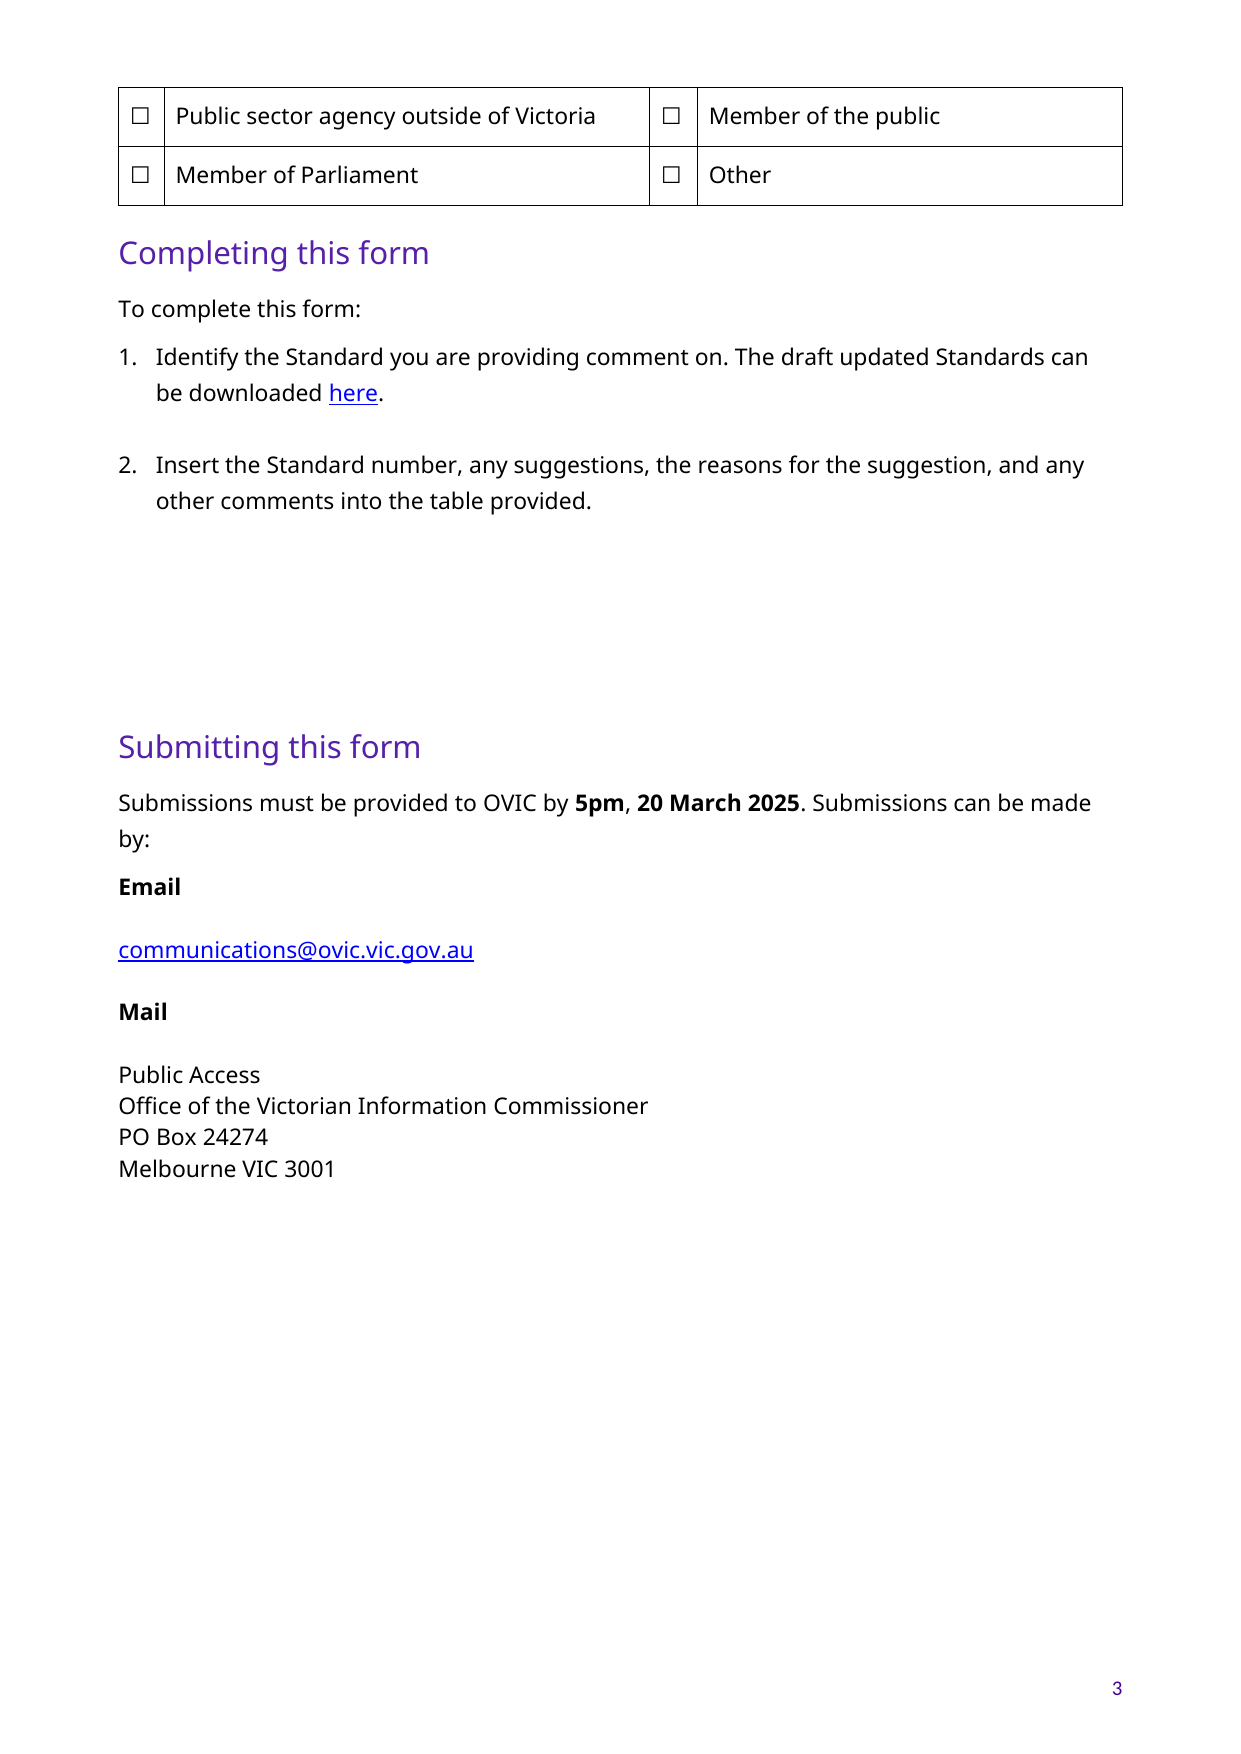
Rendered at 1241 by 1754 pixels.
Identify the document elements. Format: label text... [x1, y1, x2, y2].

list Identify the Standard you are providing comment on. The draft updated Standards can be downloaded here. [118, 341, 1122, 408]
text To complete this form: [118, 293, 1122, 324]
text Mail [118, 996, 1122, 1028]
table_cell [650, 147, 697, 205]
list Insert the Standard number, any suggestions, the reasons for the suggestion, and any other comments into the table provided. [118, 449, 1122, 516]
text Submitting this form [118, 726, 1122, 768]
text Email [118, 871, 1122, 903]
table_cell Member of the public [698, 88, 1122, 146]
text Submissions must be provided to OVIC by 5pm, 20 March 2025. Submissions can be made by: [118, 787, 1122, 854]
table_cell [119, 147, 164, 205]
text communications@ovic.vic.gov.au [118, 934, 1122, 965]
table_cell Member of Parliament [165, 147, 649, 205]
text PO Box 24274 [118, 1121, 1122, 1153]
text Public Access [118, 1059, 1122, 1090]
table_cell Public sector agency outside of Victoria [165, 88, 649, 146]
text Completing this form [118, 231, 1122, 274]
table_cell [650, 88, 697, 146]
text Office of the Victorian Information Commissioner [118, 1090, 1122, 1121]
table_cell Other [698, 147, 1122, 205]
text Melbourne VIC 3001 [118, 1153, 1122, 1184]
table_cell [119, 88, 164, 146]
